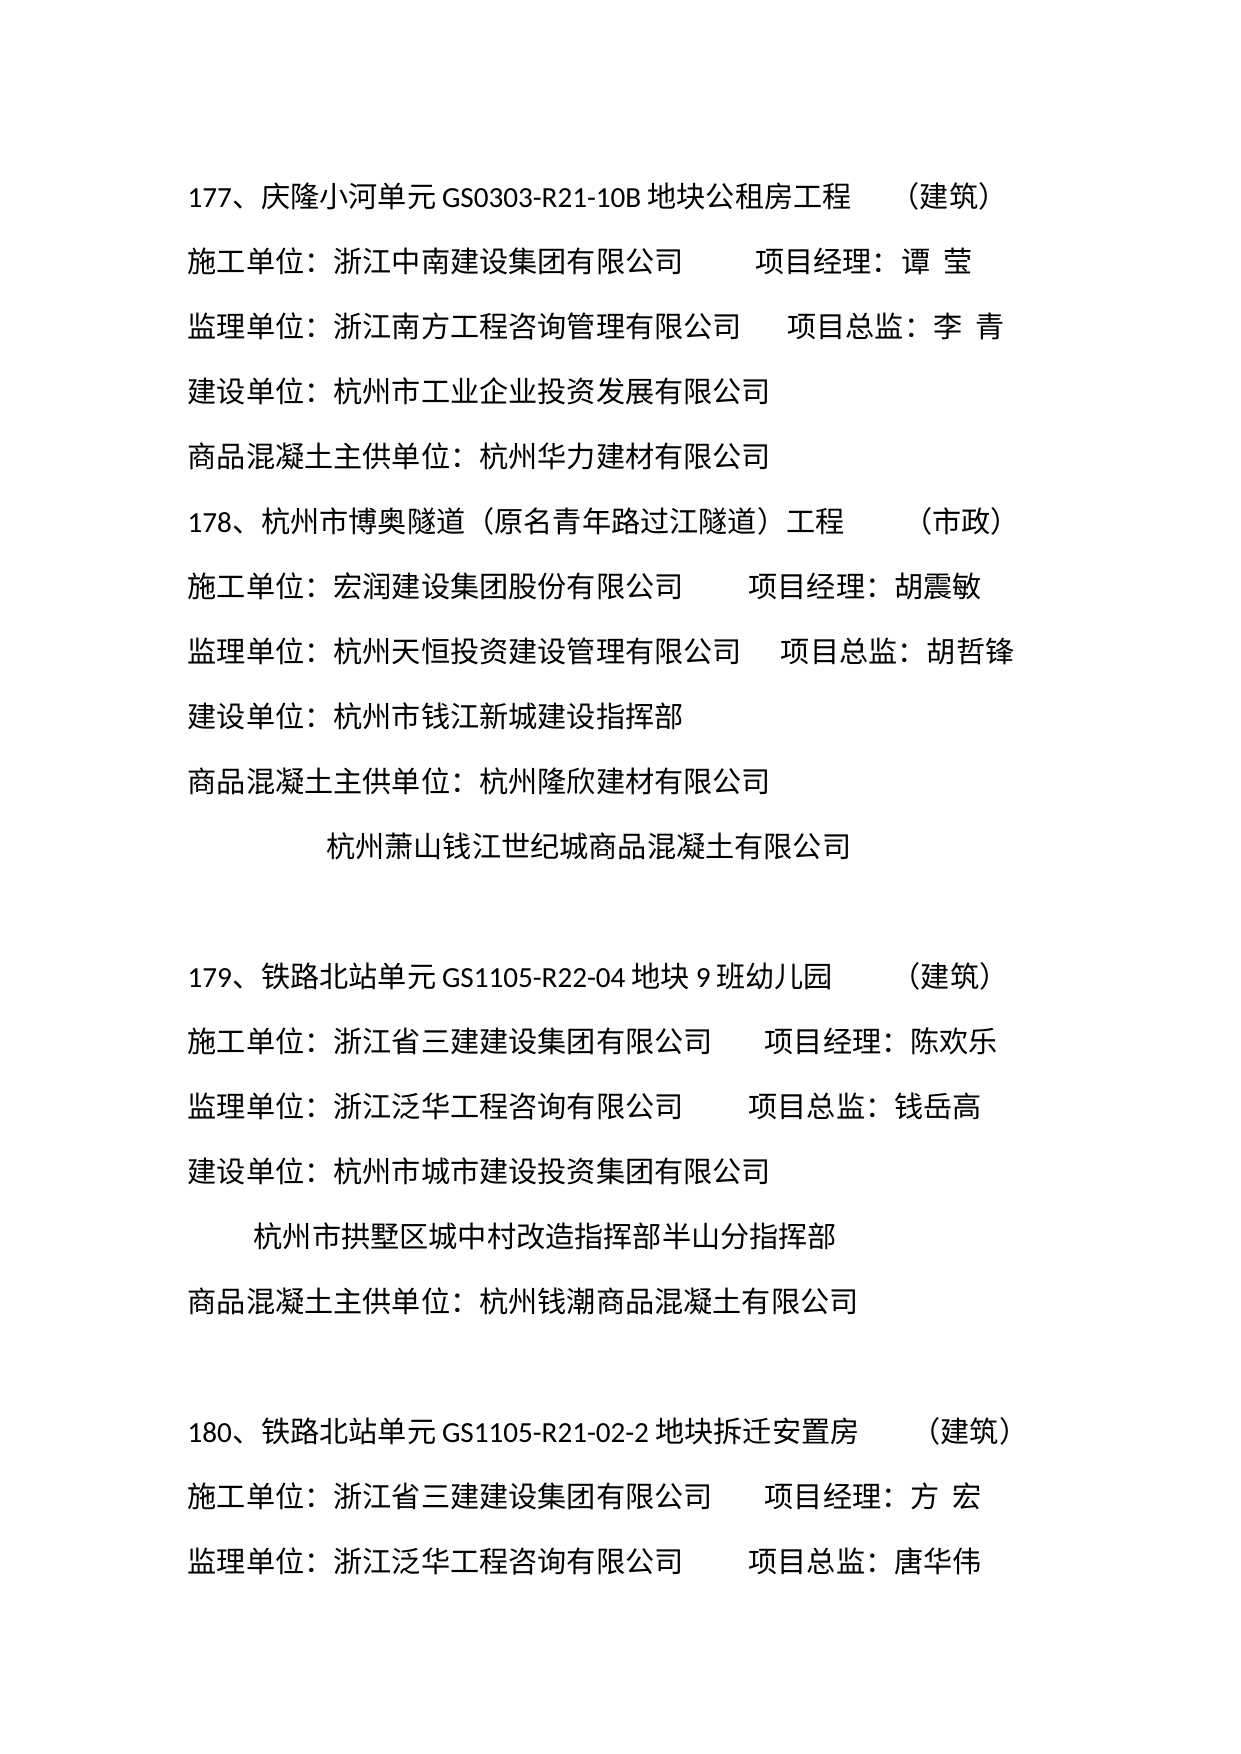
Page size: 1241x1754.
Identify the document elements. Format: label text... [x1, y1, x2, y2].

text 商品混凝土主供单位：杭州华力建材有限公司 [187, 422, 1053, 487]
text 建设单位：杭州市钱江新城建设指挥部 [187, 682, 1053, 747]
text 178、杭州市博奥隧道（原名青年路过江隧道）工程 （市政） [187, 487, 1053, 552]
text 商品混凝土主供单位：杭州钱潮商品混凝土有限公司 [187, 1267, 1053, 1332]
text 施工单位：宏润建设集团股份有限公司 项目经理：胡震敏 [187, 552, 1053, 617]
text 180、铁路北站单元GS1105-R21-02-2地块拆迁安置房 （建筑） [187, 1397, 1053, 1462]
text 监理单位：杭州天恒投资建设管理有限公司 项目总监：胡哲锋 [187, 617, 1053, 682]
text 监理单位：浙江泛华工程咨询有限公司 项目总监：唐华伟 [187, 1527, 1053, 1592]
text 177、庆隆小河单元GS0303-R21-10B地块公租房工程 （建筑） [187, 162, 1053, 227]
text 施工单位：浙江省三建建设集团有限公司 项目经理：陈欢乐 [187, 1007, 1053, 1072]
text 杭州萧山钱江世纪城商品混凝土有限公司 [187, 812, 1053, 877]
text 杭州市拱墅区城中村改造指挥部半山分指挥部 [187, 1202, 1053, 1267]
text 建设单位：杭州市城市建设投资集团有限公司 [187, 1137, 1053, 1202]
text 施工单位：浙江省三建建设集团有限公司 项目经理：方 宏 [187, 1462, 1053, 1527]
text 179、铁路北站单元GS1105-R22-04地块9班幼儿园 （建筑） [187, 942, 1053, 1007]
text 监理单位：浙江泛华工程咨询有限公司 项目总监：钱岳高 [187, 1072, 1053, 1137]
text 建设单位：杭州市工业企业投资发展有限公司 [187, 357, 1053, 422]
text 商品混凝土主供单位：杭州隆欣建材有限公司 [187, 747, 1053, 812]
text 施工单位：浙江中南建设集团有限公司 项目经理：谭 莹 [187, 227, 1053, 292]
text 监理单位：浙江南方工程咨询管理有限公司 项目总监：李 青 [187, 292, 1053, 357]
